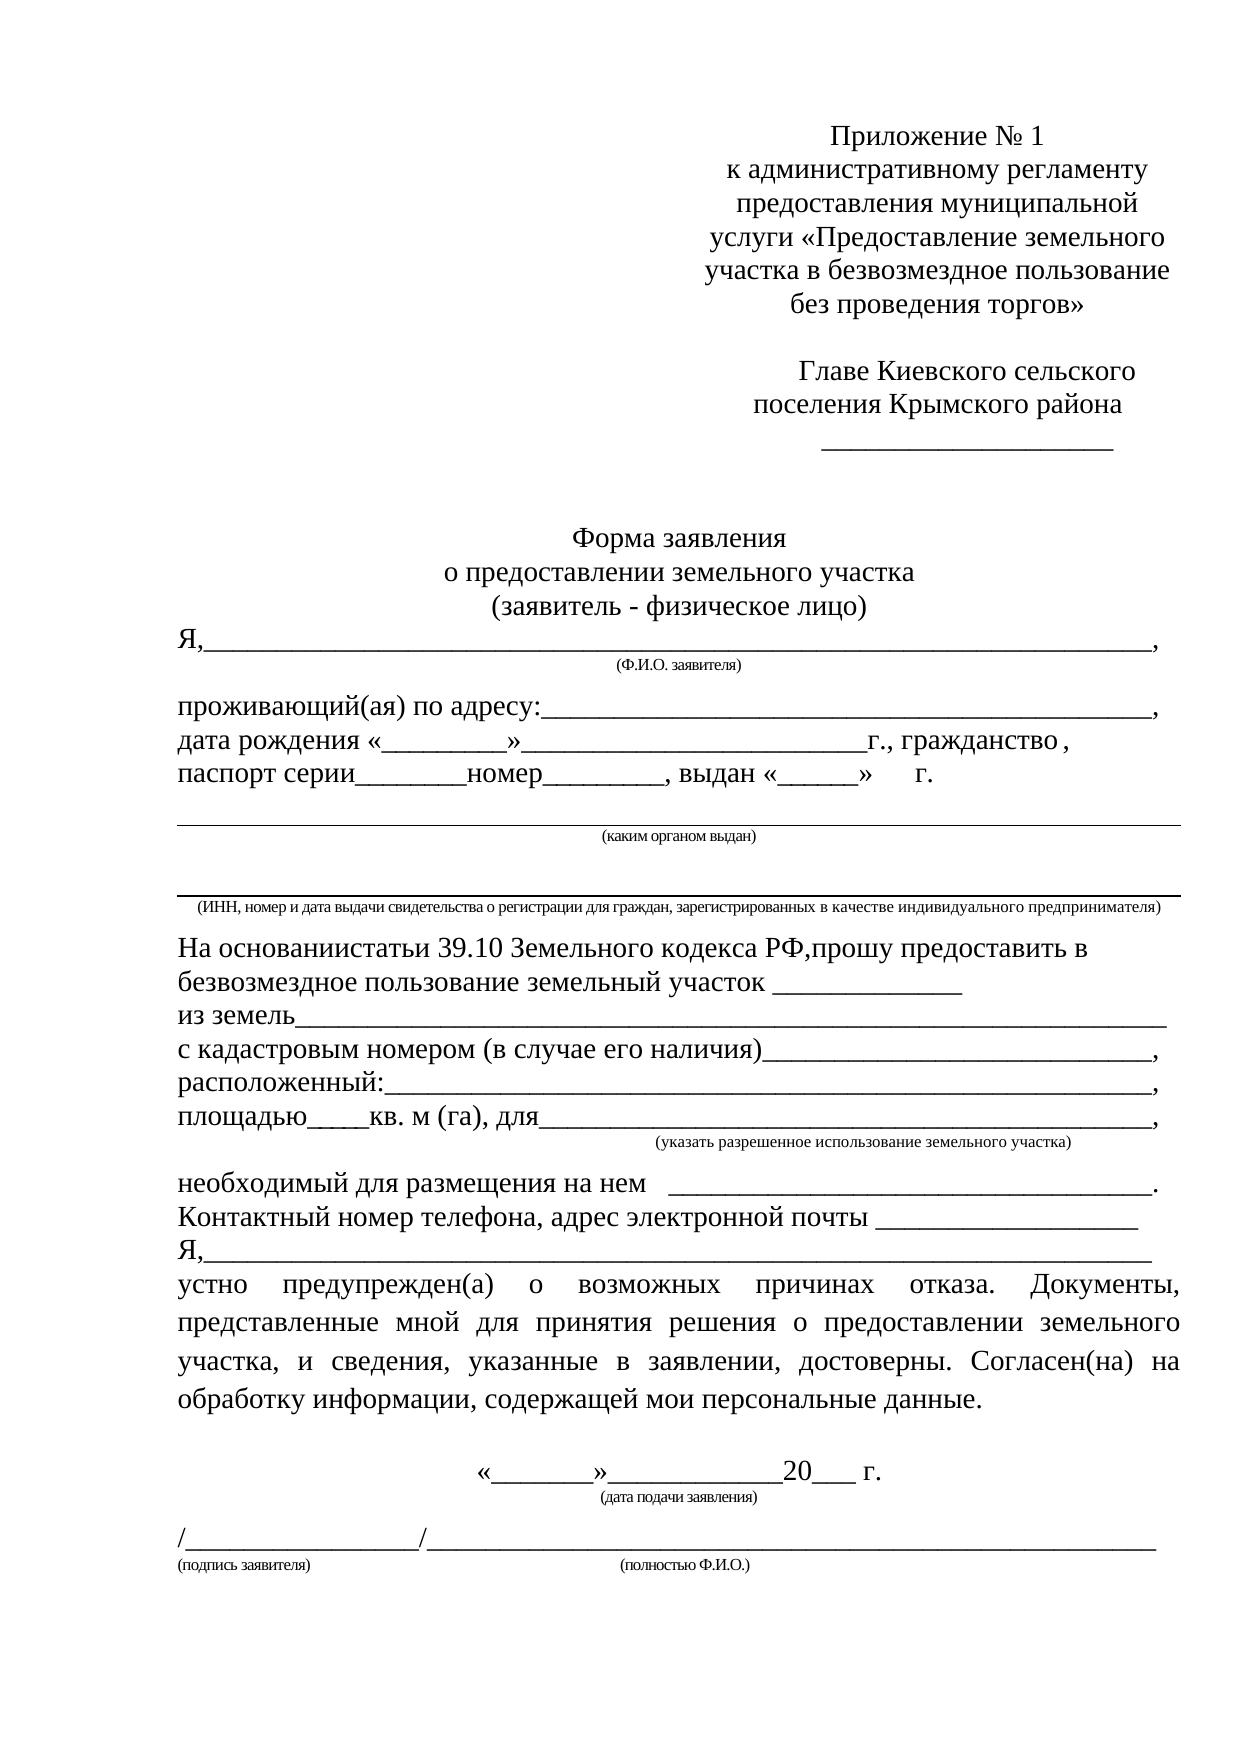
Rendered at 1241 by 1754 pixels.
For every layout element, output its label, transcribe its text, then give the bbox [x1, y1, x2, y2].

text с кадастровым номером (в случае его наличия) , [177, 1031, 1181, 1064]
text (указать разрешенное использование земельного участка) [472, 1132, 1181, 1165]
text Форма заявления [177, 521, 1181, 554]
text Главе Киевского сельского [753, 353, 1181, 386]
text Контактный номер телефона, адрес электронной почты __________________ [177, 1199, 1181, 1232]
text ____________________ [753, 420, 1181, 453]
text необходимый для размещения на нем . [177, 1165, 1181, 1199]
text На основаниистатьи 39.10 Земельного кодекса РФ,прошу предоставить в безвозмездное пользование земельный участок _____________ [177, 930, 1181, 997]
text к административному регламенту предоставления муниципальной услуги «Предоставление земельного участка в безвозмездное пользование без проведения торгов» [693, 152, 1181, 319]
text «_______»____________20___ г. [177, 1453, 1181, 1487]
text /________________/__________________________________________________ [177, 1521, 1181, 1554]
text площадью кв. м (га), для , [177, 1098, 1181, 1132]
text (ИНН, номер и дата выдачи свидетельства о регистрации для граждан, зарегистрированных в качестве индивидуального предпринимателя) [177, 897, 1181, 930]
text (Ф.И.О. заявителя) [177, 655, 1181, 688]
text дата рождения « » г., гражданство , [177, 722, 1181, 755]
text устно предупрежден(а) о возможных причинах отказа. Документы, представленные мной для принятия решения о предоставлении земельного участка, и сведения, указанные в заявлении, достоверны. Согласен(на) на обработку информации, содержащей мои персональные данные. [177, 1266, 1181, 1415]
text (каким органом выдан) [177, 826, 1181, 860]
text (дата подачи заявления) [177, 1487, 1181, 1521]
text поселения Крымского района [753, 386, 1181, 420]
text расположенный: , [177, 1064, 1181, 1098]
text проживающий(ая) по адресу: , [177, 688, 1181, 722]
text Я, [177, 1232, 1181, 1266]
text Я, , [177, 621, 1181, 655]
text из земель [177, 997, 1181, 1031]
text (заявитель - физическое лицо) [177, 588, 1181, 621]
text (подпись заявителя) (полностью Ф.И.О.) [177, 1554, 1181, 1588]
text паспорт серии номер , выдан « » г. [177, 755, 1181, 789]
text о предоставлении земельного участка [177, 554, 1181, 588]
text Приложение № 1 [693, 118, 1181, 152]
